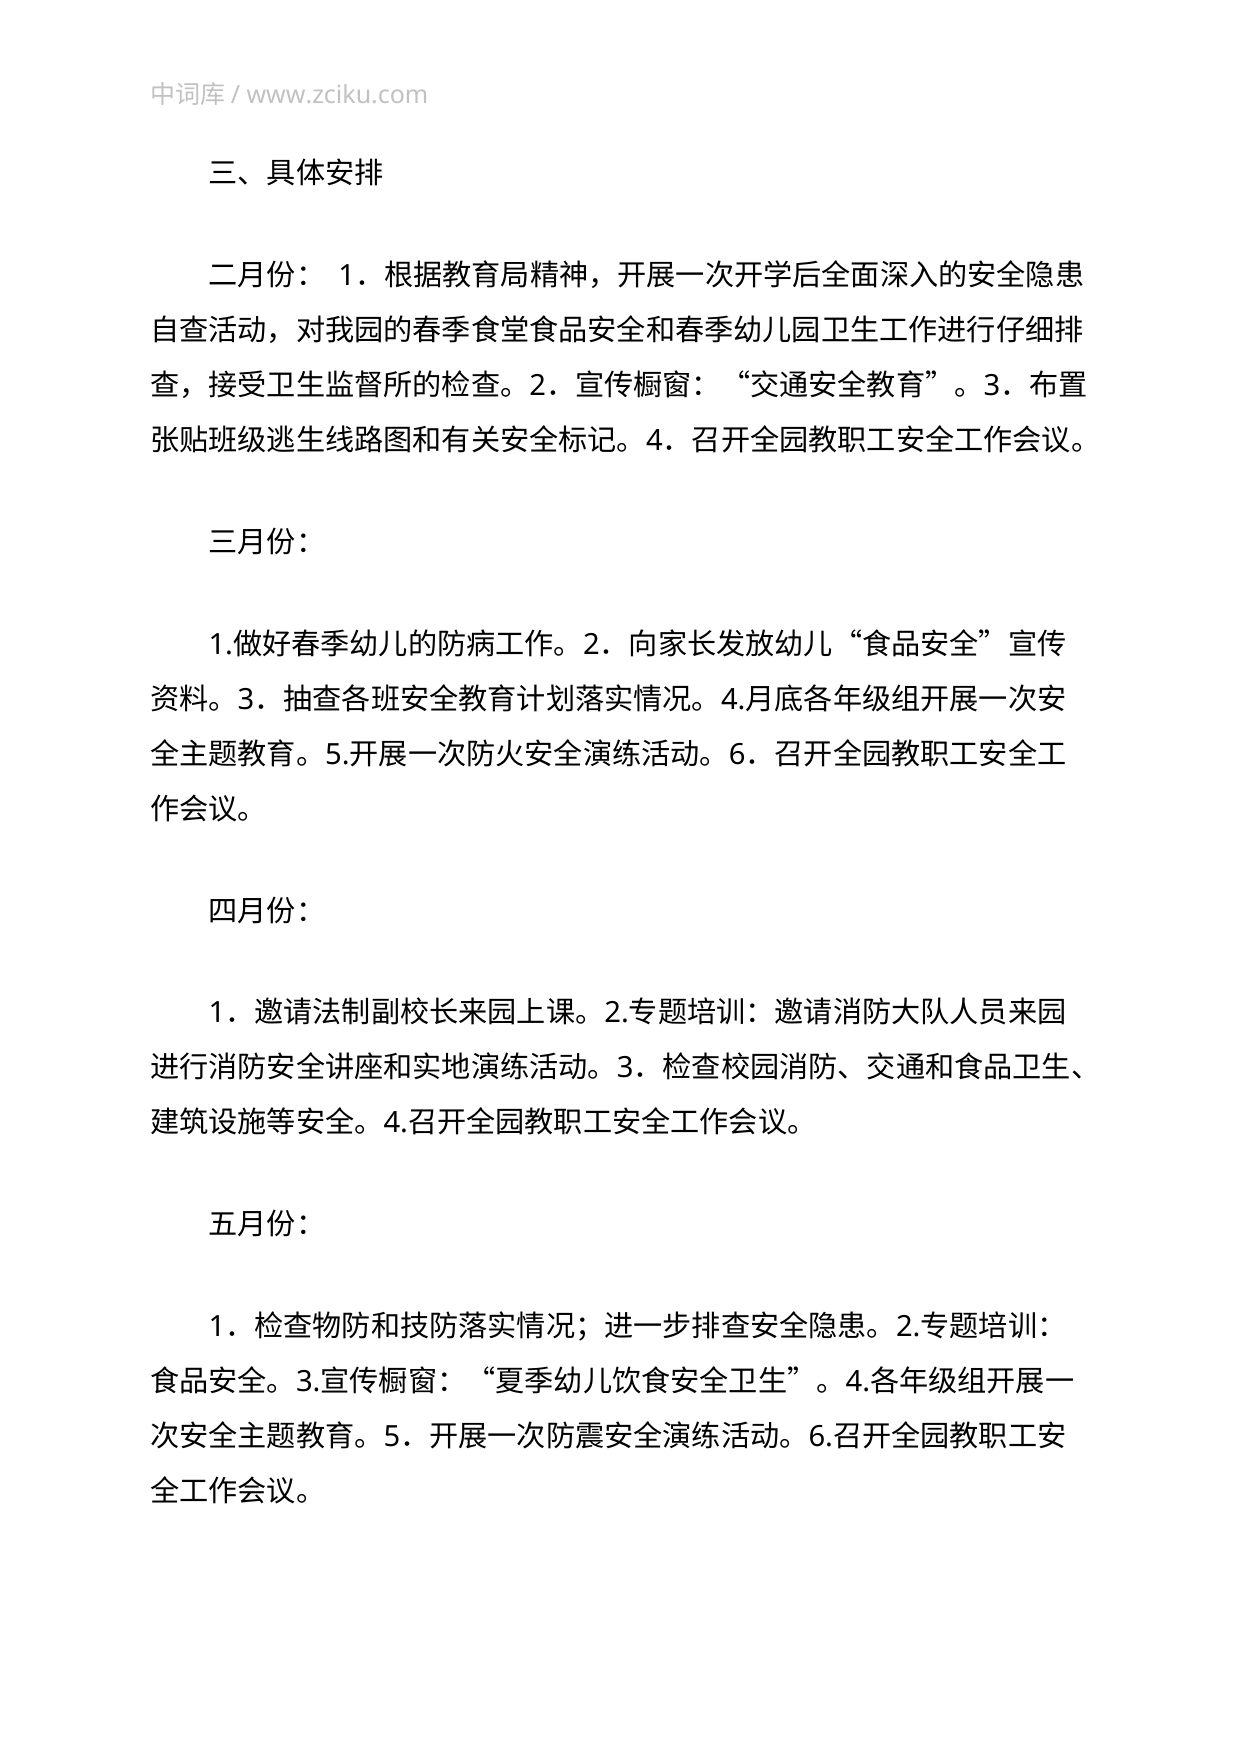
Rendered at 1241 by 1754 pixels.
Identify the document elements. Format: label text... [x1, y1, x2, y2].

text 1.做好春季幼儿的防病工作。2．向家长发放幼儿“食品安全”宣传资料。3．抽查各班安全教育计划落实情况。4.月底各年级组开展一次安全主题教育。5.开展一次防火安全演练活动。6．召开全园教职工安全工作会议。 [150, 620, 1090, 828]
text 四月份： [150, 887, 1090, 929]
text 三月份： [150, 519, 1090, 561]
text 二月份： 1．根据教育局精神，开展一次开学后全面深入的安全隐患自查活动，对我园的春季食堂食品安全和春季幼儿园卫生工作进行仔细排查，接受卫生监督所的检查。2．宣传橱窗：“交通安全教育”。3．布置张贴班级逃生线路图和有关安全标记。4．召开全园教职工安全工作会议。 [150, 252, 1090, 459]
text 三、具体安排 [150, 150, 1090, 192]
text 1．检查物防和技防落实情况；进一步排查安全隐患。2.专题培训：食品安全。3.宣传橱窗：“夏季幼儿饮食安全卫生”。4.各年级组开展一次安全主题教育。5．开展一次防震安全演练活动。6.召开全园教职工安全工作会议。 [150, 1303, 1090, 1510]
text 五月份： [150, 1201, 1090, 1243]
text 1．邀请法制副校长来园上课。2.专题培训：邀请消防大队人员来园进行消防安全讲座和实地演练活动。3．检查校园消防、交通和食品卫生、建筑设施等安全。4.召开全园教职工安全工作会议。 [150, 989, 1090, 1141]
